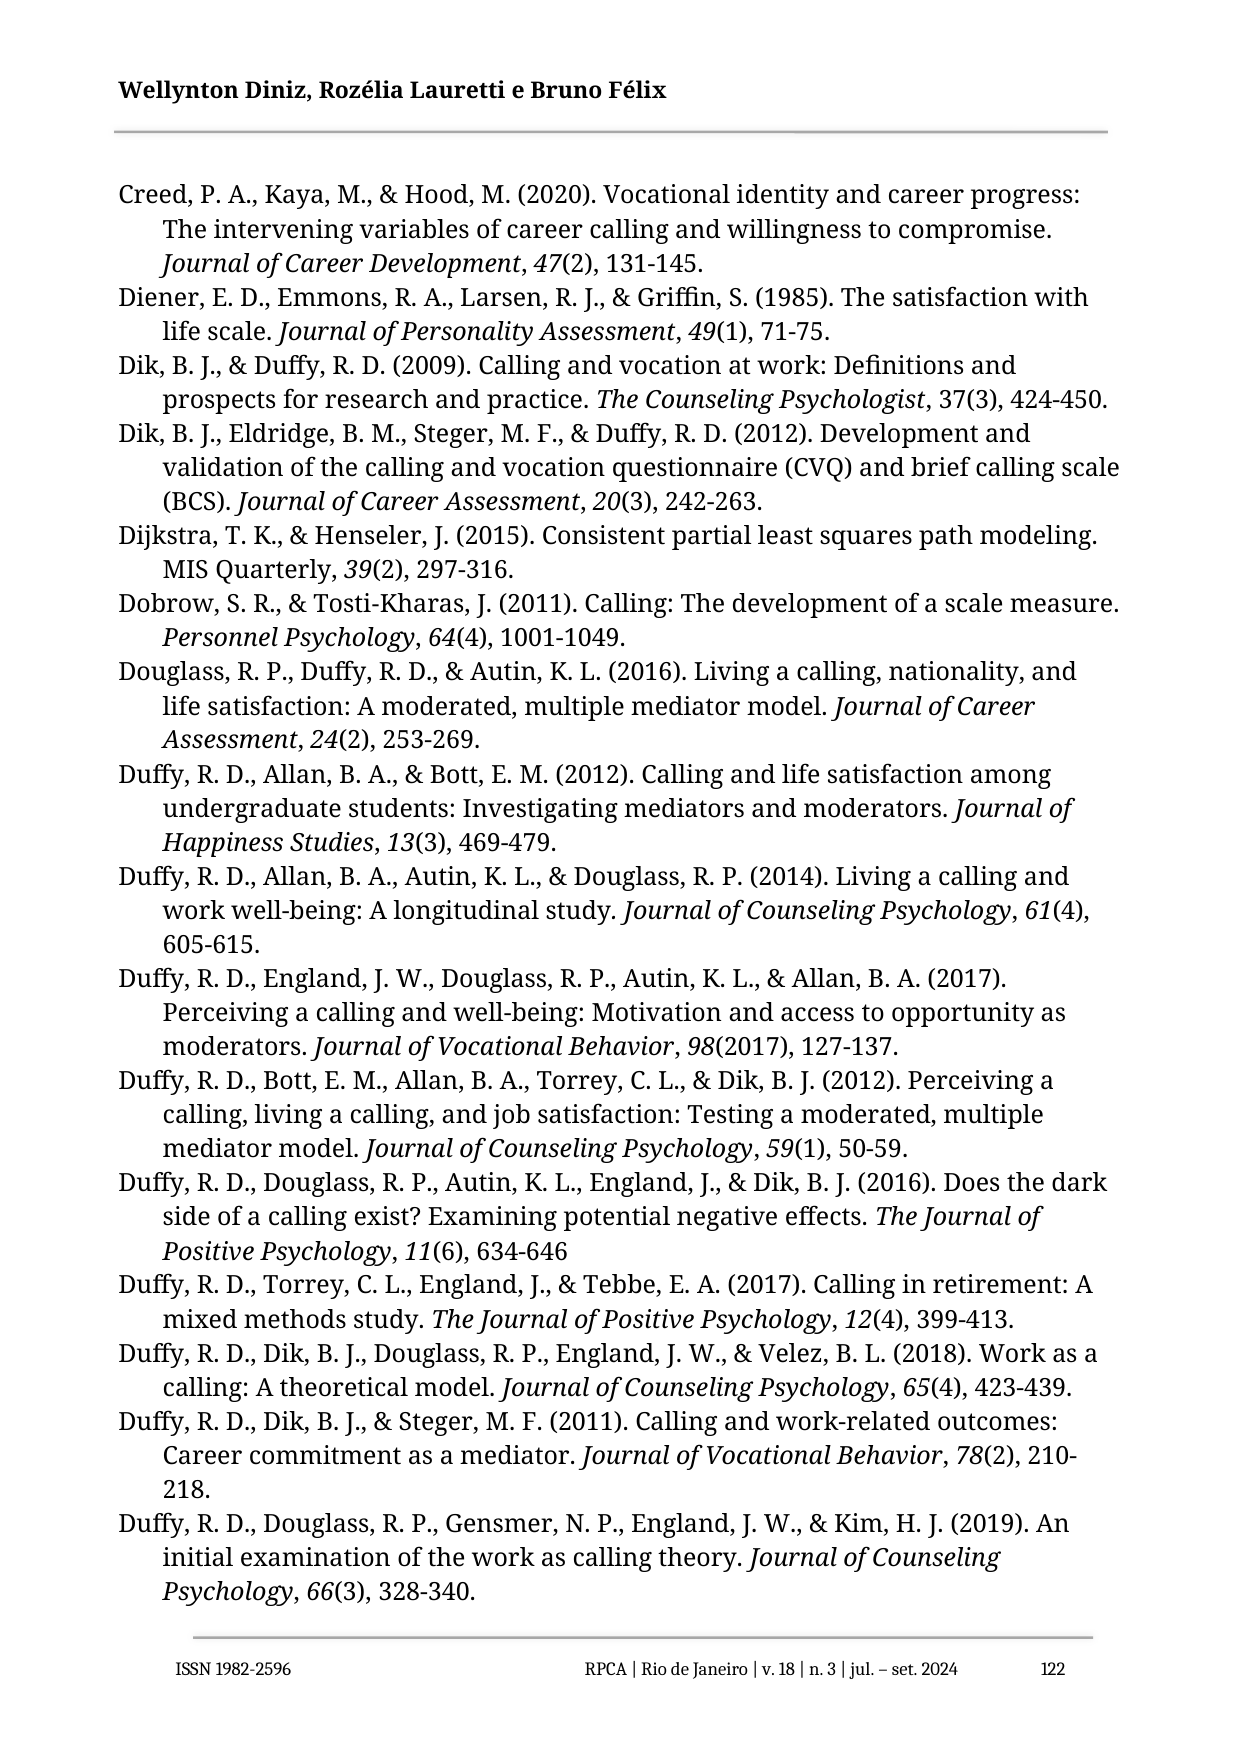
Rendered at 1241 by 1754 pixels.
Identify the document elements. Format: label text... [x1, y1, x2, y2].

text Duffy, R. D., England, J. W., Douglass, R. P., Autin, K. L., & Allan, B. A. (2017). Perceiving a calling and well-being: Motivation and access to opportunity as moderators. Journal of Vocational Behavior, 98(2017), 127-137. [118, 961, 1122, 1063]
text Duffy, R. D., Dik, B. J., & Steger, M. F. (2011). Calling and work-related outcomes: Career commitment as a mediator. Journal of Vocational Behavior, 78(2), 210-218. [118, 1403, 1122, 1506]
text Duffy, R. D., Allan, B. A., Autin, K. L., & Douglass, R. P. (2014). Living a calling and work well-being: A longitudinal study. Journal of Counseling Psychology, 61(4), 605-615. [118, 858, 1122, 961]
text Dijkstra, T. K., & Henseler, J. (2015). Consistent partial least squares path modeling. MIS Quarterly, 39(2), 297-316. [118, 518, 1122, 586]
text Duffy, R. D., Douglass, R. P., Autin, K. L., England, J., & Dik, B. J. (2016). Does the dark side of a calling exist? Examining potential negative effects. The Journal of Positive Psychology, 11(6), 634-646 [118, 1165, 1122, 1267]
text Dik, B. J., Eldridge, B. M., Steger, M. F., & Duffy, R. D. (2012). Development and validation of the calling and vocation questionnaire (CVQ) and brief calling scale (BCS). Journal of Career Assessment, 20(3), 242-263. [118, 416, 1122, 518]
text Duffy, R. D., Torrey, C. L., England, J., & Tebbe, E. A. (2017). Calling in retirement: A mixed methods study. The Journal of Positive Psychology, 12(4), 399-413. [118, 1267, 1122, 1335]
text Diener, E. D., Emmons, R. A., Larsen, R. J., & Griffin, S. (1985). The satisfaction with life scale. Journal of Personality Assessment, 49(1), 71-75. [118, 279, 1122, 347]
text Douglass, R. P., Duffy, R. D., & Autin, K. L. (2016). Living a calling, nationality, and life satisfaction: A moderated, multiple mediator model. Journal of Career Assessment, 24(2), 253-269. [118, 654, 1122, 756]
text Dobrow, S. R., & Tosti‐Kharas, J. (2011). Calling: The development of a scale measure. Personnel Psychology, 64(4), 1001-1049. [118, 586, 1122, 654]
text Duffy, R. D., Bott, E. M., Allan, B. A., Torrey, C. L., & Dik, B. J. (2012). Perceiving a calling, living a calling, and job satisfaction: Testing a moderated, multiple mediator model. Journal of Counseling Psychology, 59(1), 50-59. [118, 1063, 1122, 1165]
text Duffy, R. D., Allan, B. A., & Bott, E. M. (2012). Calling and life satisfaction among undergraduate students: Investigating mediators and moderators. Journal of Happiness Studies, 13(3), 469-479. [118, 756, 1122, 858]
text Duffy, R. D., Douglass, R. P., Gensmer, N. P., England, J. W., & Kim, H. J. (2019). An initial examination of the work as calling theory. Journal of Counseling Psychology, 66(3), 328-340. [118, 1506, 1122, 1608]
text Creed, P. A., Kaya, M., & Hood, M. (2020). Vocational identity and career progress: The intervening variables of career calling and willingness to compromise. Journal of Career Development, 47(2), 131-145. [118, 177, 1122, 279]
text Dik, B. J., & Duffy, R. D. (2009). Calling and vocation at work: Definitions and prospects for research and practice. The Counseling Psychologist, 37(3), 424-450. [118, 347, 1122, 416]
text Duffy, R. D., Dik, B. J., Douglass, R. P., England, J. W., & Velez, B. L. (2018). Work as a calling: A theoretical model. Journal of Counseling Psychology, 65(4), 423-439. [118, 1335, 1122, 1403]
